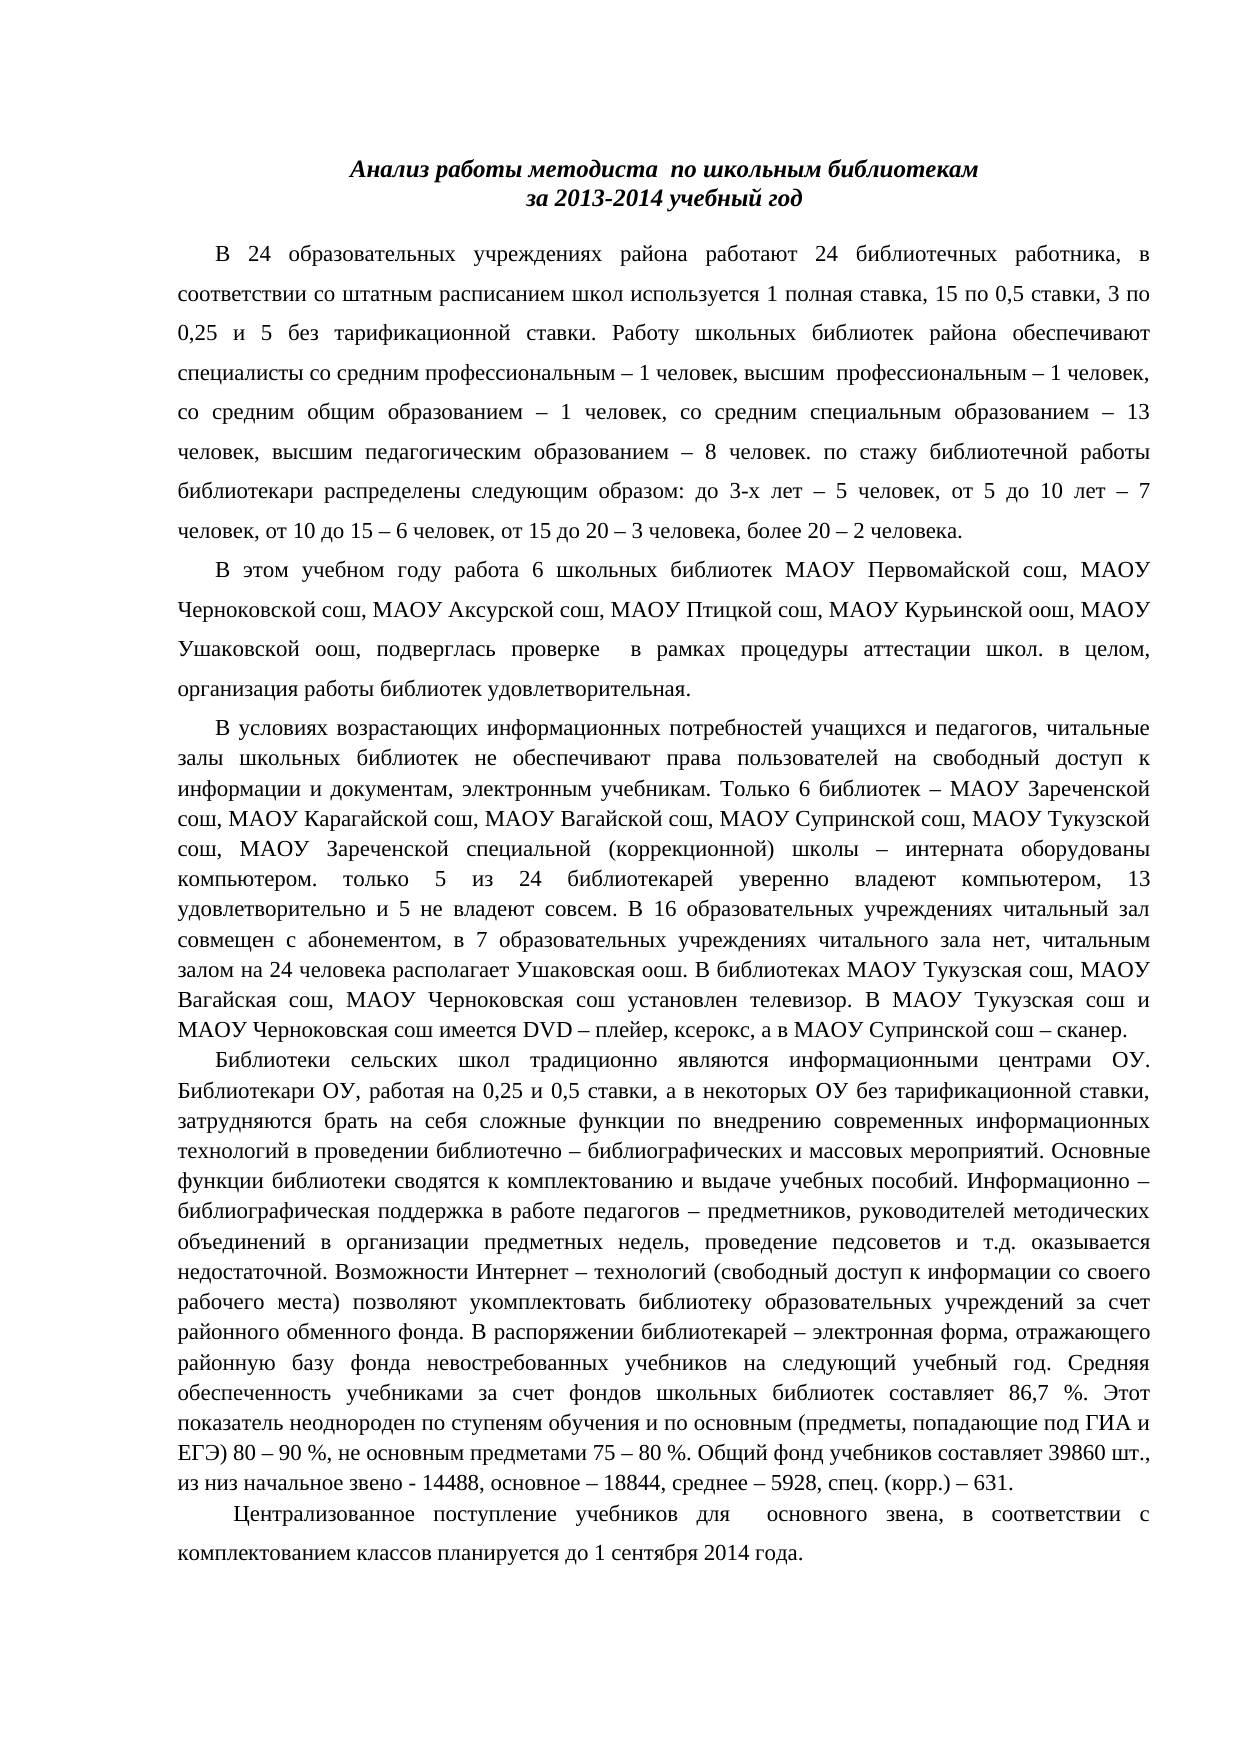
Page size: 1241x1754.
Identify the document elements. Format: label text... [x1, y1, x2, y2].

text В 24 образовательных учреждениях района работают 24 библиотечных работника, в соответствии со штатным расписанием школ используется 1 полная ставка, 15 по 0,5 ставки, 3 по 0,25 и 5 без тарификационной ставки. Работу школьных библиотек района обеспечивают специалисты со средним профессиональным – 1 человек, высшим профессиональным – 1 человек, со средним общим образованием – 1 человек, со средним специальным образованием – 13 человек, высшим педагогическим образованием – 8 человек. по стажу библиотечной работы библиотекари распределены следующим образом: до 3-х лет – 5 человек, от 5 до 10 лет – 7 человек, от 10 до 15 – 6 человек, от 15 до 20 – 3 человека, более 20 – 2 человека. [177, 240, 1152, 543]
text Библиотеки сельских школ традиционно являются информационными центрами ОУ. Библиотекари ОУ, работая на 0,25 и 0,5 ставки, а в некоторых ОУ без тарификационной ставки, затрудняются брать на себя сложные функции по внедрению современных информационных технологий в проведении библиотечно – библиографических и массовых мероприятий. Основные функции библиотеки сводятся к комплектованию и выдаче учебных пособий. Информационно – библиографическая поддержка в работе педагогов – предметников, руководителей методических объединений в организации предметных недель, проведение педсоветов и т.д. оказывается недостаточной. Возможности Интернет – технологий (свободный доступ к информации со своего рабочего места) позволяют укомплектовать библиотеку образовательных учреждений за счет районного обменного фонда. В распоряжении библиотекарей – электронная форма, отражающего районную базу фонда невостребованных учебников на следующий учебный год. Средняя обеспеченность учебниками за счет фондов школьных библиотек составляет 86,7 %. Этот показатель неоднороден по ступеням обучения и по основным (предметы, попадающие под ГИА и ЕГЭ) 80 – 90 %, не основным предметами 75 – 80 %. Общий фонд учебников составляет 39860 шт., из низ начальное звено - 14488, основное – 18844, среднее – 5928, спец. (корр.) – 631. [177, 1046, 1152, 1496]
text В этом учебном году работа 6 школьных библиотек МАОУ Первомайской сош, МАОУ Черноковской сош, МАОУ Аксурской сош, МАОУ Птицкой сош, МАОУ Курьинской оош, МАОУ Ушаковской оош, подверглась проверке в рамках процедуры аттестации школ. в целом, организация работы библиотек удовлетворительная. [177, 556, 1152, 701]
text Централизованное поступление учебников для основного звена, в соответствии с комплектованием классов планируется до 1 сентября 2014 года. [177, 1499, 1152, 1565]
text за 2013-2014 учебный год [177, 183, 1152, 212]
text В условиях возрастающих информационных потребностей учащихся и педагогов, читальные залы школьных библиотек не обеспечивают права пользователей на свободный доступ к информации и документам, электронным учебникам. Только 6 библиотек – МАОУ Зареченской сош, МАОУ Карагайской сош, МАОУ Вагайской сош, МАОУ Супринской сош, МАОУ Тукузской сош, МАОУ Зареченской специальной (коррекционной) школы – интерната оборудованы компьютером. только 5 из 24 библиотекарей уверенно владеют компьютером, 13 удовлетворительно и 5 не владеют совсем. В 16 образовательных учреждениях читальный зал совмещен с абонементом, в 7 образовательных учреждениях читального зала нет, читальным залом на 24 человека располагает Ушаковская оош. В библиотеках МАОУ Тукузская сош, МАОУ Вагайская сош, МАОУ Черноковская сош установлен телевизор. В МАОУ Тукузская сош и МАОУ Черноковская сош имеется DVD – плейер, ксерокс, а в МАОУ Супринской сош – сканер. [177, 714, 1152, 1043]
text Анализ работы методиста по школьным библиотекам [177, 154, 1152, 183]
